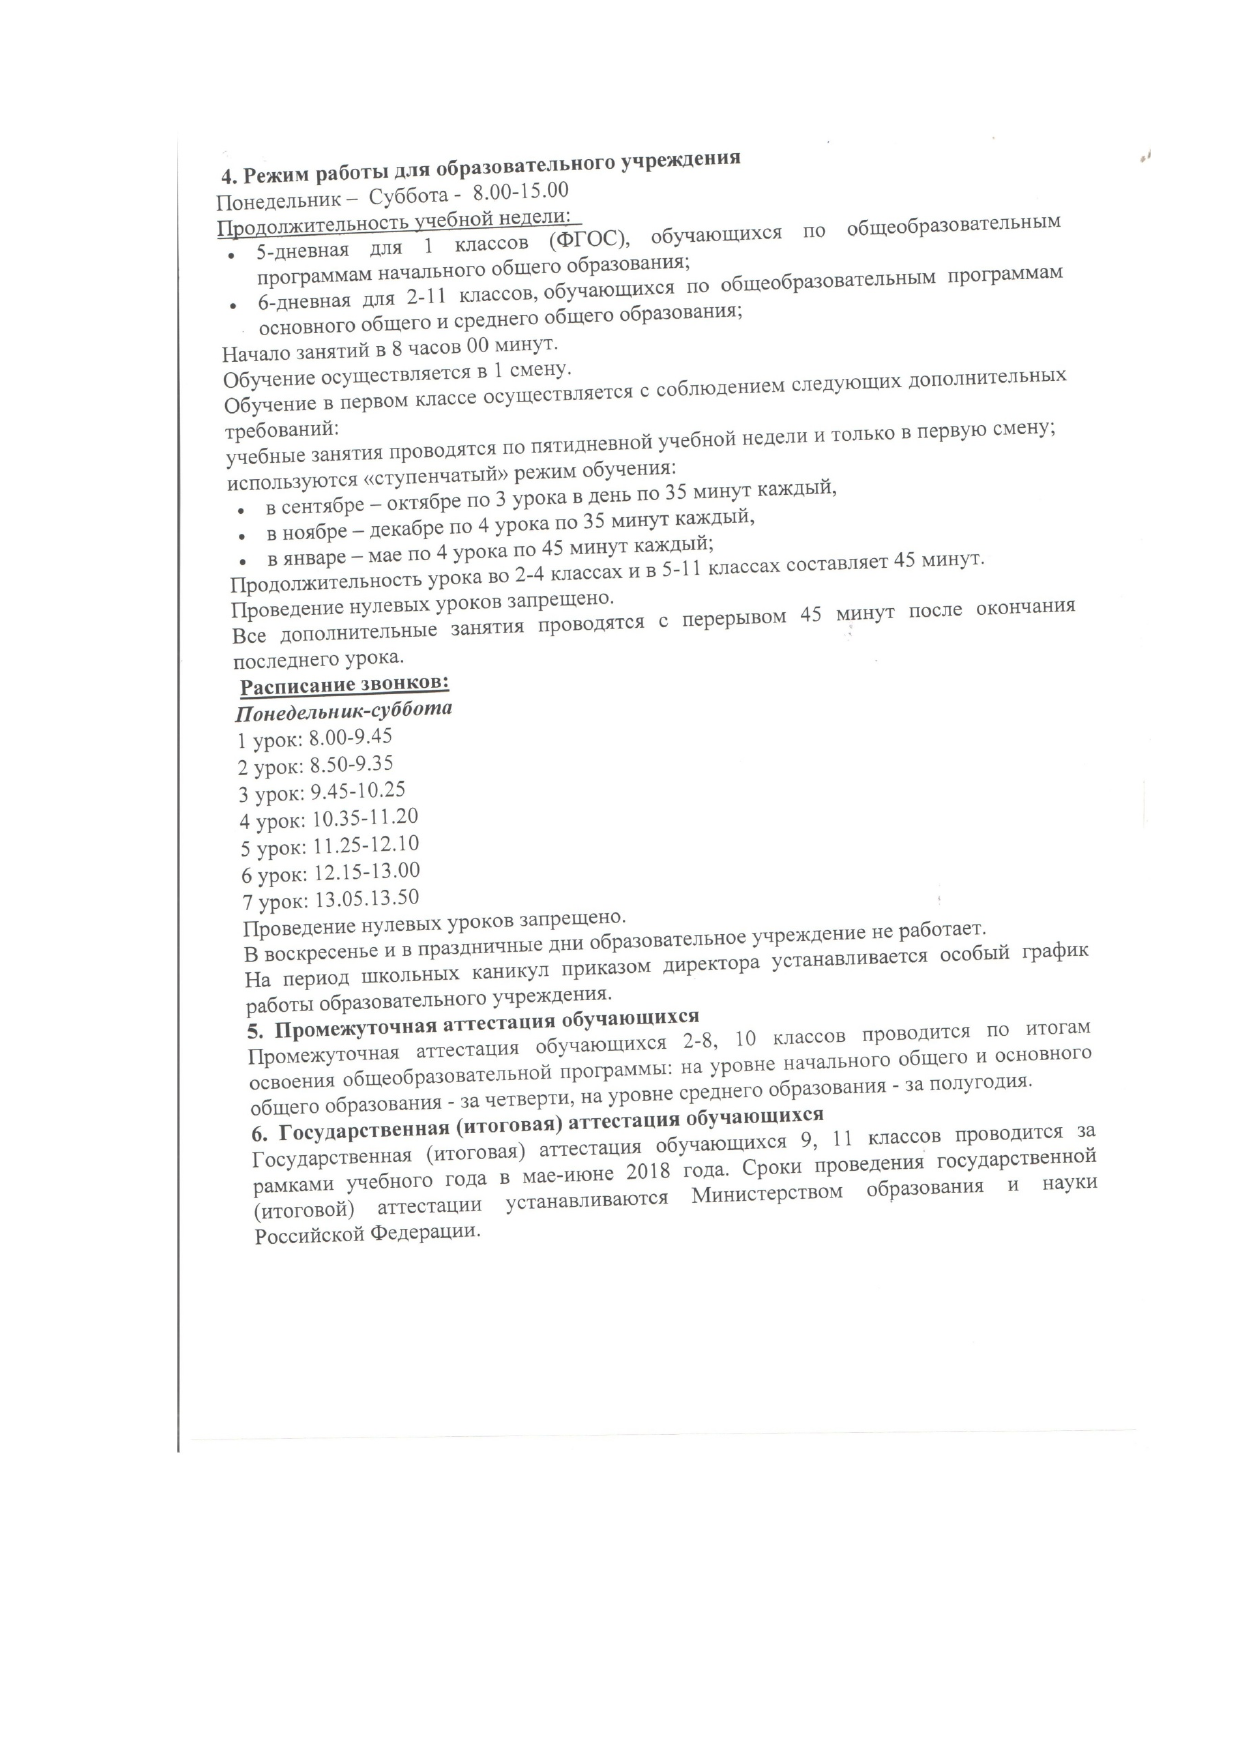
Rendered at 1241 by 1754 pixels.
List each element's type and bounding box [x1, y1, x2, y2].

picture [177, 118, 1151, 1459]
